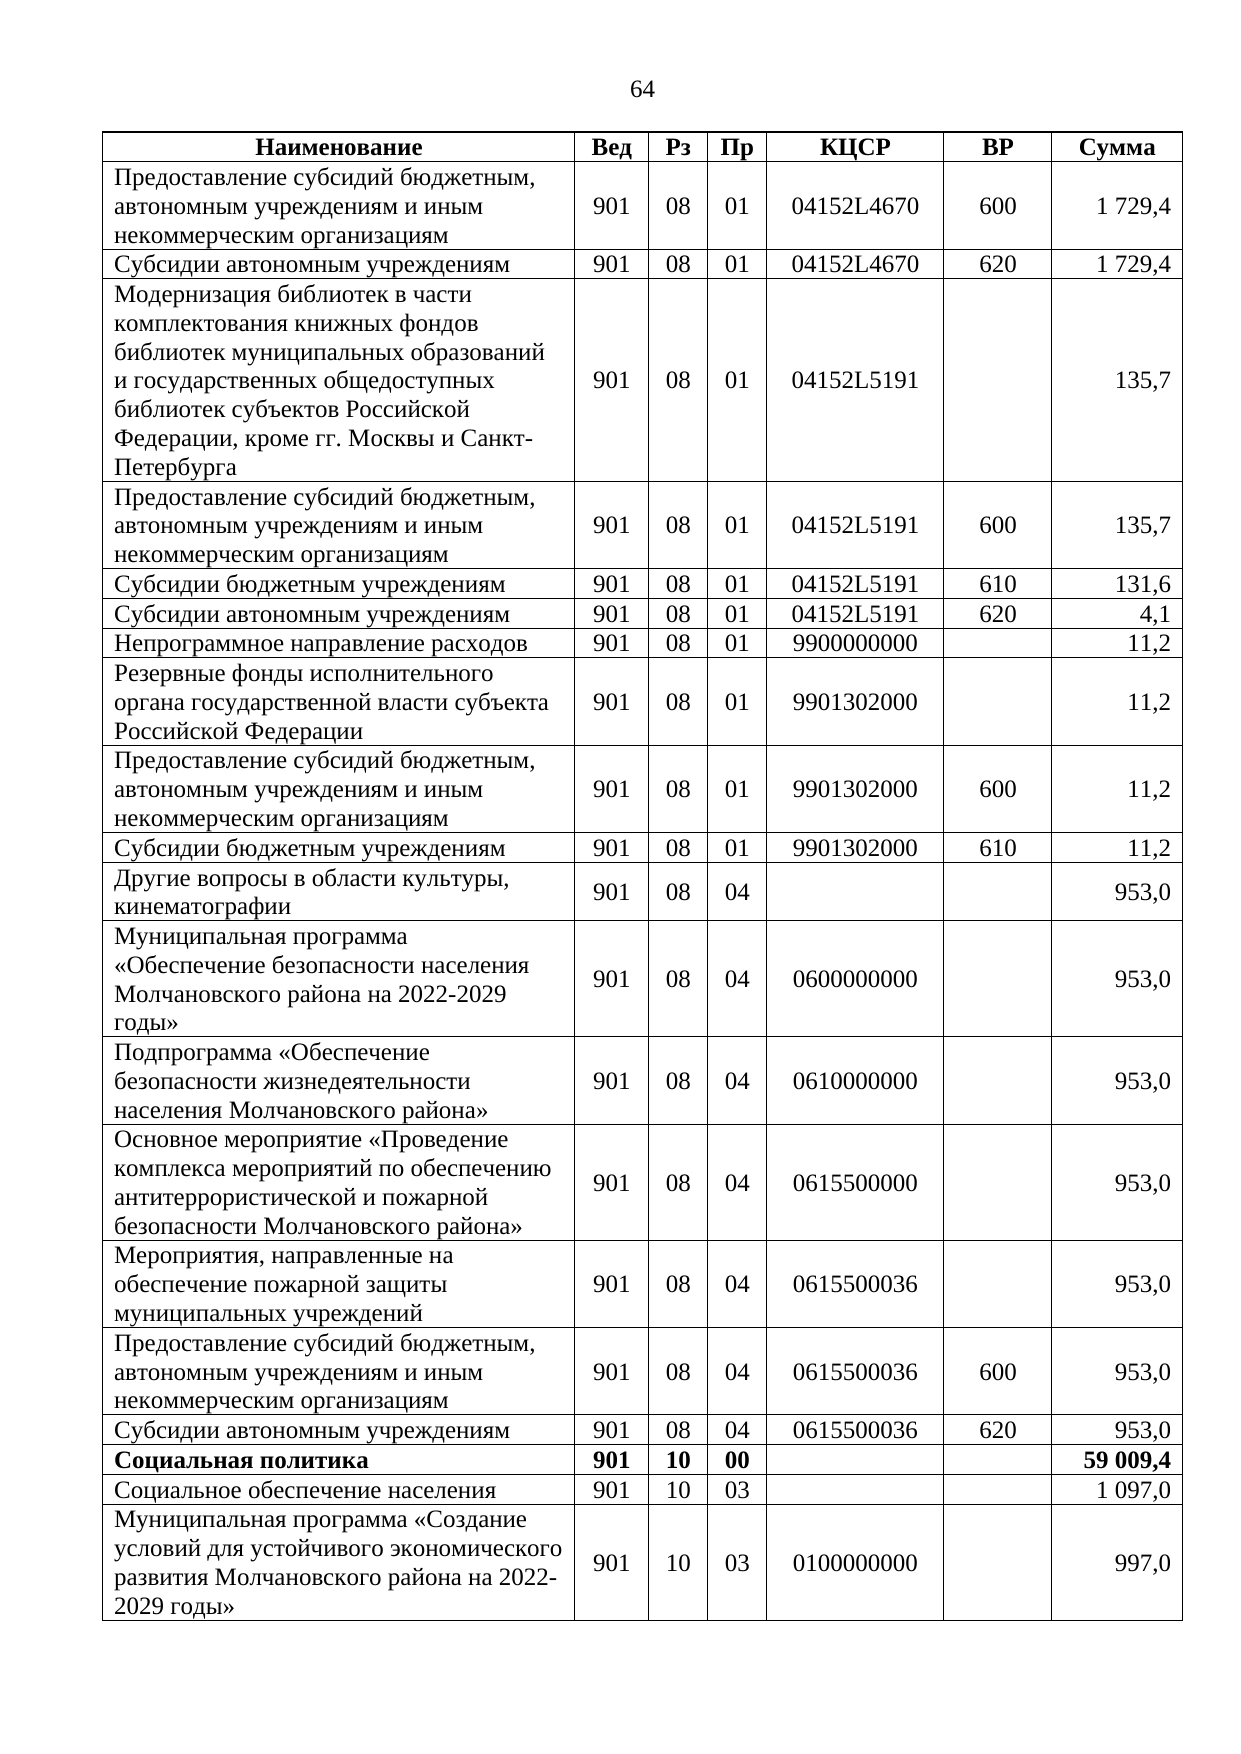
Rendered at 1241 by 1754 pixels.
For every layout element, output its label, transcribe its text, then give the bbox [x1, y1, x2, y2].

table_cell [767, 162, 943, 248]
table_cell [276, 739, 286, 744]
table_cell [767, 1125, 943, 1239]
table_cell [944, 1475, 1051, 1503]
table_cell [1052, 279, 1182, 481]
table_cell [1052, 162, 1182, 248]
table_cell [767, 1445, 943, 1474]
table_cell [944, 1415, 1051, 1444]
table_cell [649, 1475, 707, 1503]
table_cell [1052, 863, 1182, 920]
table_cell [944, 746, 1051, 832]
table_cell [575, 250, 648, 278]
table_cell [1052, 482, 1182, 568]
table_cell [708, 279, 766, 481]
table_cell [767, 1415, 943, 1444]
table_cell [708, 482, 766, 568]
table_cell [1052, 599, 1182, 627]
table_header КЦСР [767, 133, 943, 161]
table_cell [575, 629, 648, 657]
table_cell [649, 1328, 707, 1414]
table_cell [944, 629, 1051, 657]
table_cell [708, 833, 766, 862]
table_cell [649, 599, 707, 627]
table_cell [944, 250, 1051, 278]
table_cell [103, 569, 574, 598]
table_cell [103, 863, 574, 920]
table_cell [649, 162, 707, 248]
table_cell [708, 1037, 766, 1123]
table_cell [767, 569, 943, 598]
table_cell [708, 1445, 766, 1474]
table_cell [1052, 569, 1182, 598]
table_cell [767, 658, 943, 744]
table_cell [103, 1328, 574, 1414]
table_header Пр [708, 133, 766, 161]
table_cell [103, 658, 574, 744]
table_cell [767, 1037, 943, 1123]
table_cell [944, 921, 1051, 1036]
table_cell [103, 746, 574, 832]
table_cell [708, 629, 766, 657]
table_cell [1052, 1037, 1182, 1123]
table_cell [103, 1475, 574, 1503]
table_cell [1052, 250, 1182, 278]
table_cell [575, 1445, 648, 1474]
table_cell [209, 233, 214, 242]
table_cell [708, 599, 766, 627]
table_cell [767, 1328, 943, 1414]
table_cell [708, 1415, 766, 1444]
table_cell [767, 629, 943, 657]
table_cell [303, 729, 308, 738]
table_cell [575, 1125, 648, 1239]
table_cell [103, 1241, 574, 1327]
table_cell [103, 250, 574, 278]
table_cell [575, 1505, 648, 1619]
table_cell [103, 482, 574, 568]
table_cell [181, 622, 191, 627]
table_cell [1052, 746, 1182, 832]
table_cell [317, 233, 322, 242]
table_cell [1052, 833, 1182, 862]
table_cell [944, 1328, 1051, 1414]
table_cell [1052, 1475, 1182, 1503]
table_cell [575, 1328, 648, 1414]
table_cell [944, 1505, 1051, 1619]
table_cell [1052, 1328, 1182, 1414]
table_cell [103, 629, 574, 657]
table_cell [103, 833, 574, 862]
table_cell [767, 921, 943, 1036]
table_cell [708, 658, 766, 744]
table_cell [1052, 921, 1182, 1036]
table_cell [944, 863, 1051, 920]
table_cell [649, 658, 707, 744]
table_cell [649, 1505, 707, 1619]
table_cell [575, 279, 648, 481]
table_header ВР [944, 133, 1051, 161]
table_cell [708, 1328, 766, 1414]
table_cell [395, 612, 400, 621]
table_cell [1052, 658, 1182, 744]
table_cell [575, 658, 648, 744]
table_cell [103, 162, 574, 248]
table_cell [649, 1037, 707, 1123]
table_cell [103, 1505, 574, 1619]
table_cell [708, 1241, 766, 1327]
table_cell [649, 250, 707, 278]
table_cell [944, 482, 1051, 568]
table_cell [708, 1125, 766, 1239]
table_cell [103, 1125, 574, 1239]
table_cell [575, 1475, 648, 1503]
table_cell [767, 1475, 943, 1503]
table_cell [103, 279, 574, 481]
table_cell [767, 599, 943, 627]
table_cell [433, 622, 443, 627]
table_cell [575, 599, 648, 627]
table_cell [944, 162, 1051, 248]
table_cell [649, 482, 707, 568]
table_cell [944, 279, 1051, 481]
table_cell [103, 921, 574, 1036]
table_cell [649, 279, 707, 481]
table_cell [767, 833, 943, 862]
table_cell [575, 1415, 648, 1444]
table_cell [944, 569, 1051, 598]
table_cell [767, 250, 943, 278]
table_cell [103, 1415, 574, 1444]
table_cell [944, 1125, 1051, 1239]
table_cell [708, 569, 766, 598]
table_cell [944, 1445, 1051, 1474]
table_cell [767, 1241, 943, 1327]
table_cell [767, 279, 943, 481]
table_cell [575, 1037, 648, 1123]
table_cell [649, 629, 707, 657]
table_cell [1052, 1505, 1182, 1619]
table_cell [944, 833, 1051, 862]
table_header Сумма [1052, 133, 1182, 161]
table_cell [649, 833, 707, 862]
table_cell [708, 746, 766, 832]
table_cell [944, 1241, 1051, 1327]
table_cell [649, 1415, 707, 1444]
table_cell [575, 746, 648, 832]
table_header Вед [575, 133, 648, 161]
table_header Наименование [103, 133, 574, 161]
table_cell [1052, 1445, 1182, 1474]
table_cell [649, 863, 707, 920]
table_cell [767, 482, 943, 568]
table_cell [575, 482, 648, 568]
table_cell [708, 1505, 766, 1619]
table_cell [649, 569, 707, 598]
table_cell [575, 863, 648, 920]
table_header Рз [649, 133, 707, 161]
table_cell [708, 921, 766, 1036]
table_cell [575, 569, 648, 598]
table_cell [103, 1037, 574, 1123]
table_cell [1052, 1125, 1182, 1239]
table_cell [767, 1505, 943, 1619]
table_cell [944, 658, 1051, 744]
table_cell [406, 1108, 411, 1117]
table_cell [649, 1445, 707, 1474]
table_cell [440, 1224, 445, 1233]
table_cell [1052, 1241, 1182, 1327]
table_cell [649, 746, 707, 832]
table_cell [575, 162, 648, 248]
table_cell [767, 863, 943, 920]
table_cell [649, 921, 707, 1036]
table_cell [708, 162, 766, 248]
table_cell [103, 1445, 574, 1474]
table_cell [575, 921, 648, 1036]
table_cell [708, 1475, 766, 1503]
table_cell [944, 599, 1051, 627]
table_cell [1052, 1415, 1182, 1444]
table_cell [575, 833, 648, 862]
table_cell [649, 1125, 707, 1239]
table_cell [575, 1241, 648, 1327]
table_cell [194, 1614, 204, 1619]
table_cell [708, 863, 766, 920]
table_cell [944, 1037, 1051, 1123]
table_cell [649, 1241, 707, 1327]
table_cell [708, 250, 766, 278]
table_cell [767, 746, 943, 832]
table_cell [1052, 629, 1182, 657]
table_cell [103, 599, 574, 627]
